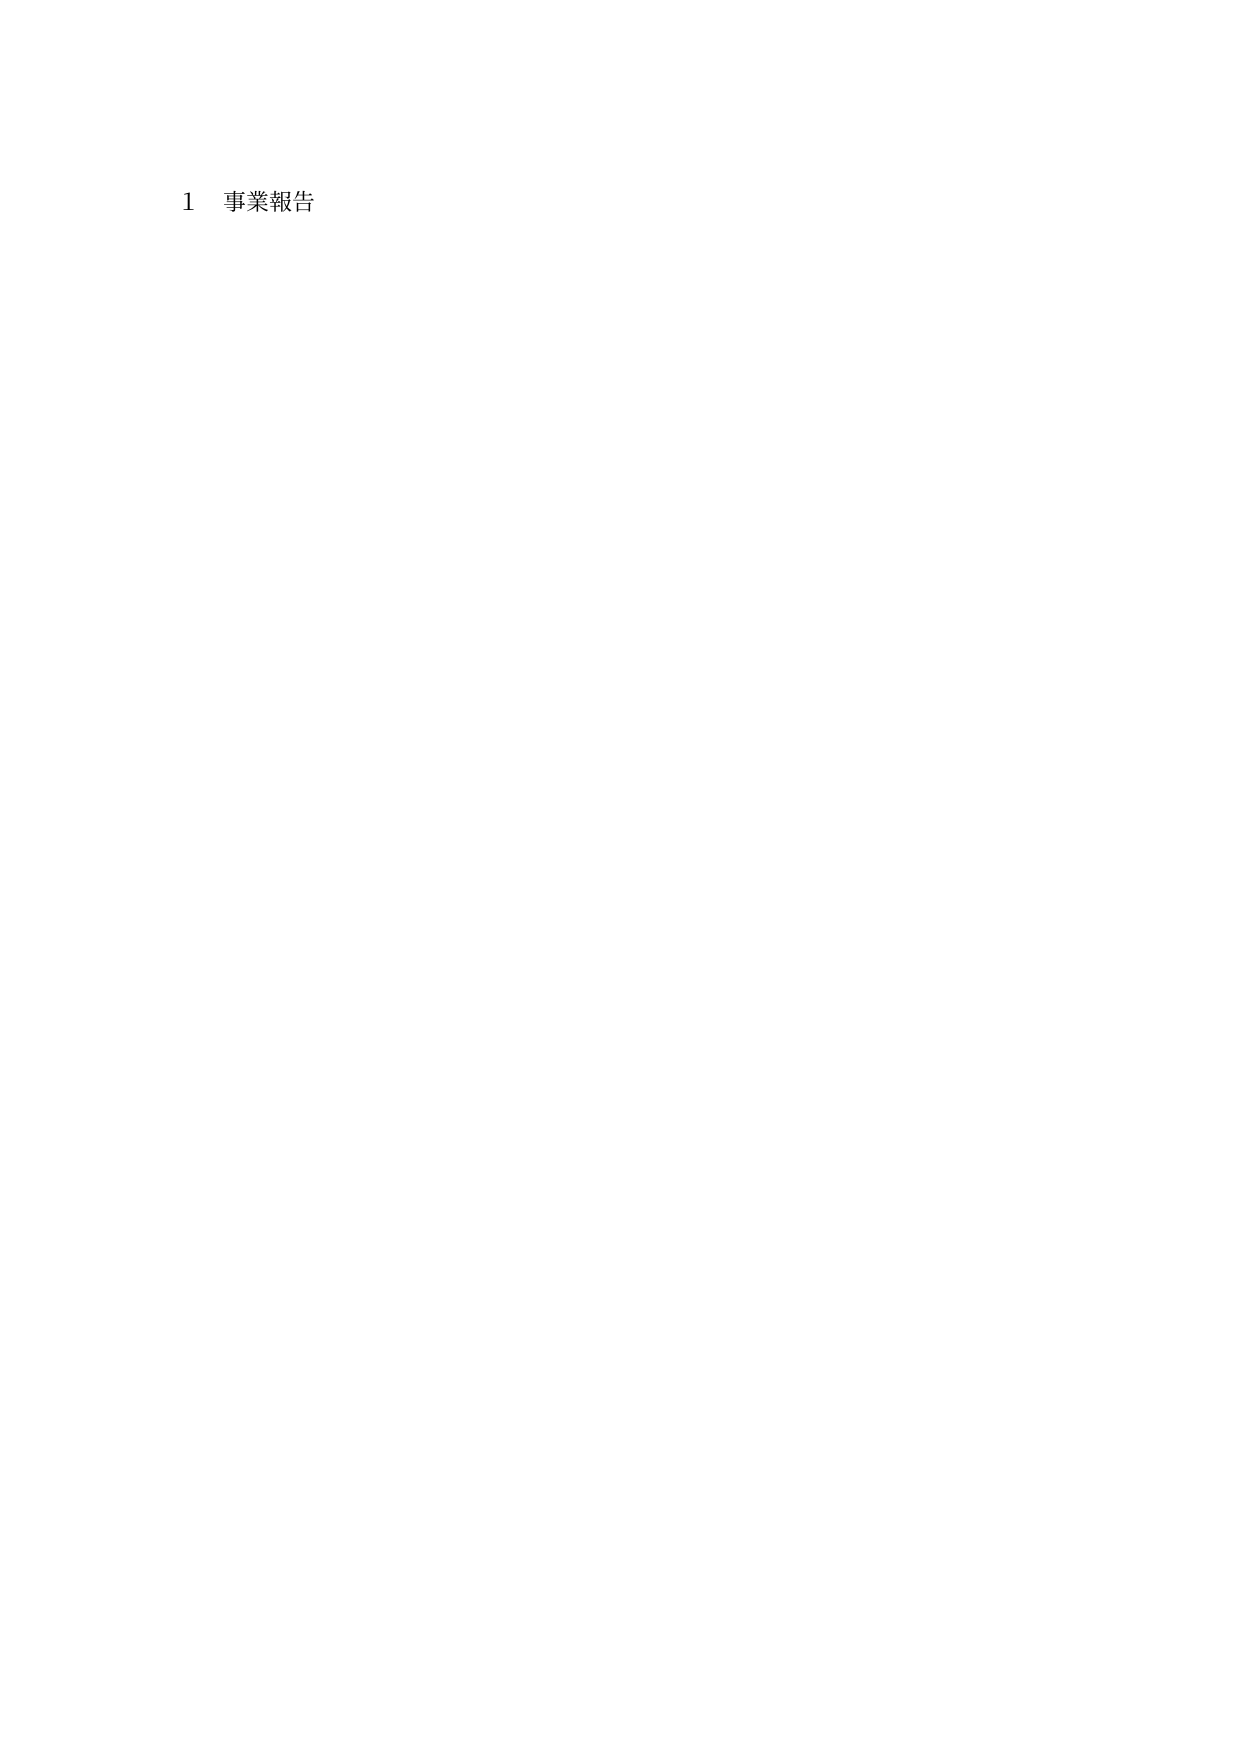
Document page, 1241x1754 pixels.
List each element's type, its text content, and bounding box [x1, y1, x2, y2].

text １ 事業報告 [177, 182, 1063, 219]
